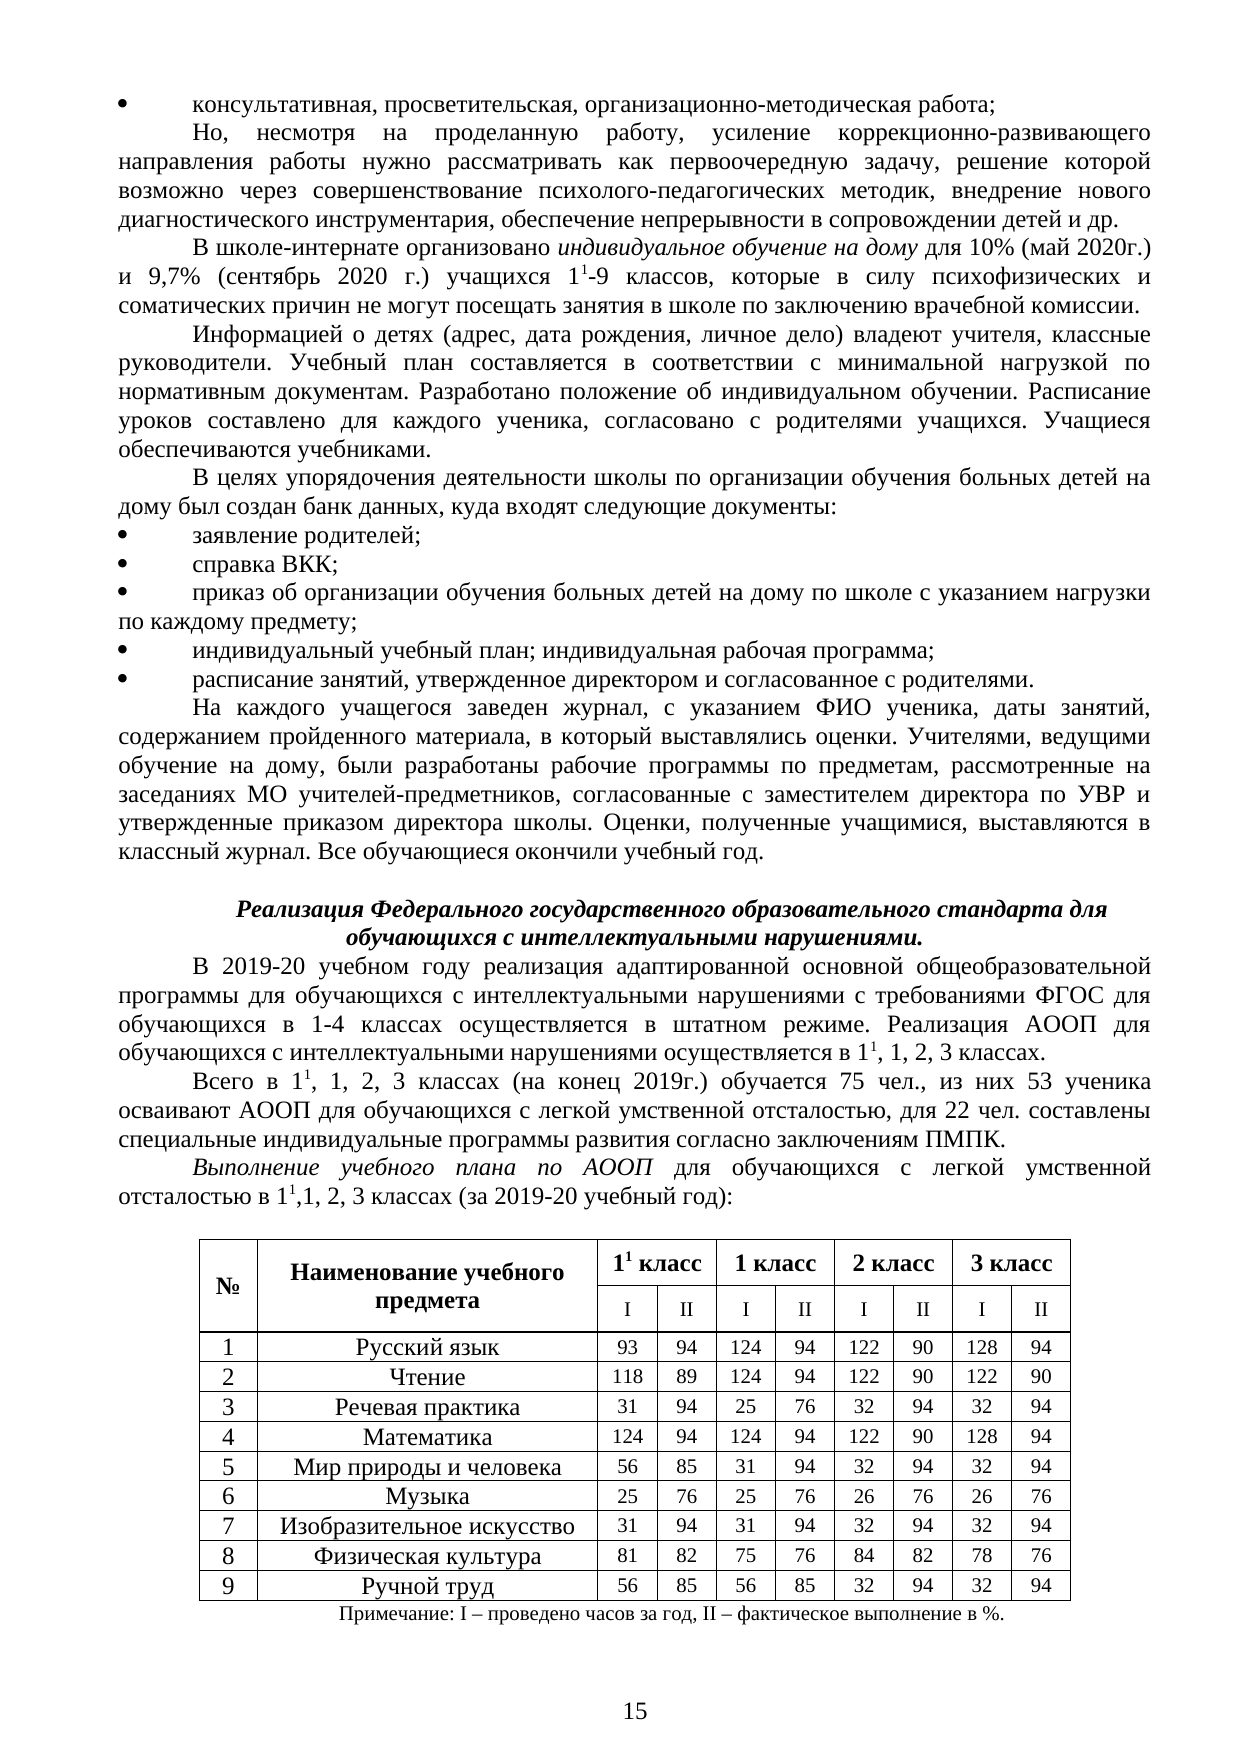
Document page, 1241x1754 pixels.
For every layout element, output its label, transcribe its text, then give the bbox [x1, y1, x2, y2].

table_cell 94 [658, 1511, 716, 1540]
list справка ВКК; [118, 549, 1152, 577]
table_cell 94 [1012, 1392, 1070, 1421]
text В школе-интернате организовано индивидуальное обучение на дому для 10% (май 2020г.) и 9,7% (сентябрь 2020 г.) учащихся 11-9 классов, которые в силу психофизических и соматических причин не могут посещать занятия в школе по заключению врачебной комиссии. [118, 232, 1152, 319]
table_cell 75 [717, 1541, 775, 1570]
table_cell 76 [1012, 1481, 1070, 1510]
table_cell 90 [894, 1362, 952, 1391]
table_cell II [894, 1286, 952, 1331]
table_header Наименование учебного предмета [258, 1240, 597, 1331]
table_cell 76 [894, 1481, 952, 1510]
table_cell 8 [200, 1541, 257, 1570]
table_cell II [658, 1286, 716, 1331]
table_cell 7 [200, 1511, 257, 1540]
table_cell 94 [894, 1392, 952, 1421]
table_cell 26 [953, 1481, 1011, 1510]
table_cell 94 [894, 1452, 952, 1480]
table_cell 94 [1012, 1333, 1070, 1361]
table_cell 76 [1012, 1541, 1070, 1570]
table_cell 31 [717, 1452, 775, 1480]
table_cell 25 [717, 1392, 775, 1421]
table_cell 31 [598, 1392, 657, 1421]
table_cell 32 [953, 1392, 1011, 1421]
table_cell I [835, 1286, 893, 1331]
text В 2019-20 учебном году реализация адаптированной основной общеобразовательной программы для обучающихся с интеллектуальными нарушениями с требованиями ФГОС для обучающихся в 1-4 классах осуществляется в штатном режиме. Реализация АООП для обучающихся с интеллектуальными нарушениями осуществляется в 11, 1, 2, 3 классах. [118, 951, 1152, 1066]
list заявление родителей; [118, 520, 1152, 549]
table_cell 128 [953, 1422, 1011, 1451]
text Информацией о детях (адрес, дата рождения, личное дело) владеют учителя, классные руководители. Учебный план составляется в соответствии с минимальной нагрузкой по нормативным документам. Разработано положение об индивидуальном обучении. Расписание уроков составлено для каждого ученика, согласовано с родителями учащихся. Учащиеся обеспечиваются учебниками. [118, 319, 1152, 462]
table_cell 124 [598, 1422, 657, 1451]
table_cell 32 [953, 1511, 1011, 1540]
table_cell 94 [776, 1511, 834, 1540]
table_cell Музыка [258, 1481, 597, 1510]
table_cell 94 [894, 1511, 952, 1540]
table_cell 124 [717, 1333, 775, 1361]
table_cell II [1012, 1286, 1070, 1331]
table_cell 122 [835, 1362, 893, 1391]
table_cell 2 [200, 1362, 257, 1391]
text Выполнение учебного плана по АООП для обучающихся с легкой умственной отсталостью в 11,1, 2, 3 классах (за 2019-20 учебный год): [118, 1152, 1152, 1210]
text Примечание: I – проведено часов за год, II – фактическое выполнение в %. [118, 1601, 1152, 1624]
table_cell Мир природы и человека [258, 1452, 597, 1480]
table_cell 31 [717, 1511, 775, 1540]
table_cell 93 [598, 1333, 657, 1361]
table_cell 94 [1012, 1571, 1070, 1599]
table_cell 81 [598, 1541, 657, 1570]
table_cell 32 [953, 1452, 1011, 1480]
table_cell 56 [717, 1571, 775, 1599]
table_cell 124 [717, 1422, 775, 1451]
table_cell I [598, 1286, 657, 1331]
table_cell Изобразительное искусство [258, 1511, 597, 1540]
table_cell 94 [658, 1333, 716, 1361]
text Всего в 11, 1, 2, 3 классах (на конец 2019г.) обучается 75 чел., из них 53 ученика осваивают АООП для обучающихся с легкой умственной отсталостью, для 22 чел. составлены специальные индивидуальные программы развития согласно заключениям ПМПК. [118, 1066, 1152, 1152]
table_cell 32 [835, 1392, 893, 1421]
table_cell 94 [658, 1422, 716, 1451]
table_cell 31 [598, 1511, 657, 1540]
table_cell 90 [894, 1333, 952, 1361]
table_cell 25 [717, 1481, 775, 1510]
table_cell 26 [835, 1481, 893, 1510]
text На каждого учащегося заведен журнал, с указанием ФИО ученика, даты занятий, содержанием пройденного материала, в который выставлялись оценки. Учителями, ведущими обучение на дому, были разработаны рабочие программы по предметам, рассмотренные на заседаниях МО учителей-предметников, согласованные с заместителем директора по УВР и утвержденные приказом директора школы. Оценки, полученные учащимися, выставляются в классный журнал. Все обучающиеся окончили учебный год. [118, 692, 1152, 865]
list расписание занятий, утвержденное директором и согласованное с родителями. [118, 664, 1152, 692]
table_cell 118 [598, 1362, 657, 1391]
table_cell 122 [835, 1333, 893, 1361]
table_cell 32 [835, 1452, 893, 1480]
table_cell 85 [658, 1571, 716, 1599]
table_header № [200, 1240, 257, 1331]
table_cell 82 [658, 1541, 716, 1570]
table_cell 32 [835, 1571, 893, 1599]
table_cell 4 [200, 1422, 257, 1451]
table_cell Русский язык [258, 1333, 597, 1361]
table_cell 85 [776, 1571, 834, 1599]
table_cell 90 [894, 1422, 952, 1451]
table_cell 5 [200, 1452, 257, 1480]
table_cell Речевая практика [258, 1392, 597, 1421]
table_cell 82 [894, 1541, 952, 1570]
list консультативная, просветительская, организационно-методическая работа; [118, 89, 1152, 117]
table_cell 94 [894, 1571, 952, 1599]
table_header 3 класс [953, 1240, 1070, 1285]
table_cell 3 [200, 1392, 257, 1421]
table_cell 94 [1012, 1511, 1070, 1540]
table_cell 76 [776, 1392, 834, 1421]
table_cell 122 [953, 1362, 1011, 1391]
table_cell 94 [658, 1392, 716, 1421]
table_cell Ручной труд [258, 1571, 597, 1599]
table_cell 56 [598, 1571, 657, 1599]
table_cell Чтение [258, 1362, 597, 1391]
table_cell 56 [598, 1452, 657, 1480]
table_cell 76 [658, 1481, 716, 1510]
table_cell 90 [1012, 1362, 1070, 1391]
table_cell 94 [776, 1333, 834, 1361]
table_cell 84 [835, 1541, 893, 1570]
table_cell 9 [200, 1571, 257, 1599]
table_cell Математика [258, 1422, 597, 1451]
table_cell 78 [953, 1541, 1011, 1570]
table_cell 124 [717, 1362, 775, 1391]
table_cell 6 [200, 1481, 257, 1510]
table_cell 128 [953, 1333, 1011, 1361]
table_cell 85 [658, 1452, 716, 1480]
text Но, несмотря на проделанную работу, усиление коррекционно-развивающего направления работы нужно рассматривать как первоочередную задачу, решение которой возможно через совершенствование психолого-педагогических методик, внедрение нового диагностического инструментария, обеспечение непрерывности в сопровождении детей и др. [118, 117, 1152, 232]
table_cell 76 [776, 1481, 834, 1510]
table_cell I [717, 1286, 775, 1331]
table_cell 94 [1012, 1422, 1070, 1451]
list индивидуальный учебный план; индивидуальная рабочая программа; [118, 635, 1152, 664]
table_cell 94 [776, 1422, 834, 1451]
table_cell 32 [835, 1511, 893, 1540]
table_cell 32 [953, 1571, 1011, 1599]
table_cell Физическая культура [258, 1541, 597, 1570]
table_cell 89 [658, 1362, 716, 1391]
table_cell I [953, 1286, 1011, 1331]
table_cell 122 [835, 1422, 893, 1451]
text В целях упорядочения деятельности школы по организации обучения больных детей на дому был создан банк данных, куда входят следующие документы: [118, 462, 1152, 520]
table_cell 25 [598, 1481, 657, 1510]
table_cell 94 [776, 1362, 834, 1391]
table_cell 1 [200, 1333, 257, 1361]
table_cell 94 [776, 1452, 834, 1480]
table_header 11 класс [598, 1240, 716, 1285]
table_cell 94 [1012, 1452, 1070, 1480]
table_cell II [776, 1286, 834, 1331]
table_header 2 класс [835, 1240, 952, 1285]
table_header 1 класс [717, 1240, 834, 1285]
list приказ об организации обучения больных детей на дому по школе с указанием нагрузки по каждому предмету; [118, 577, 1152, 635]
table_cell 76 [776, 1541, 834, 1570]
text Реализация Федерального государственного образовательного стандарта для обучающихся с интеллектуальными нарушениями. [118, 894, 1152, 951]
